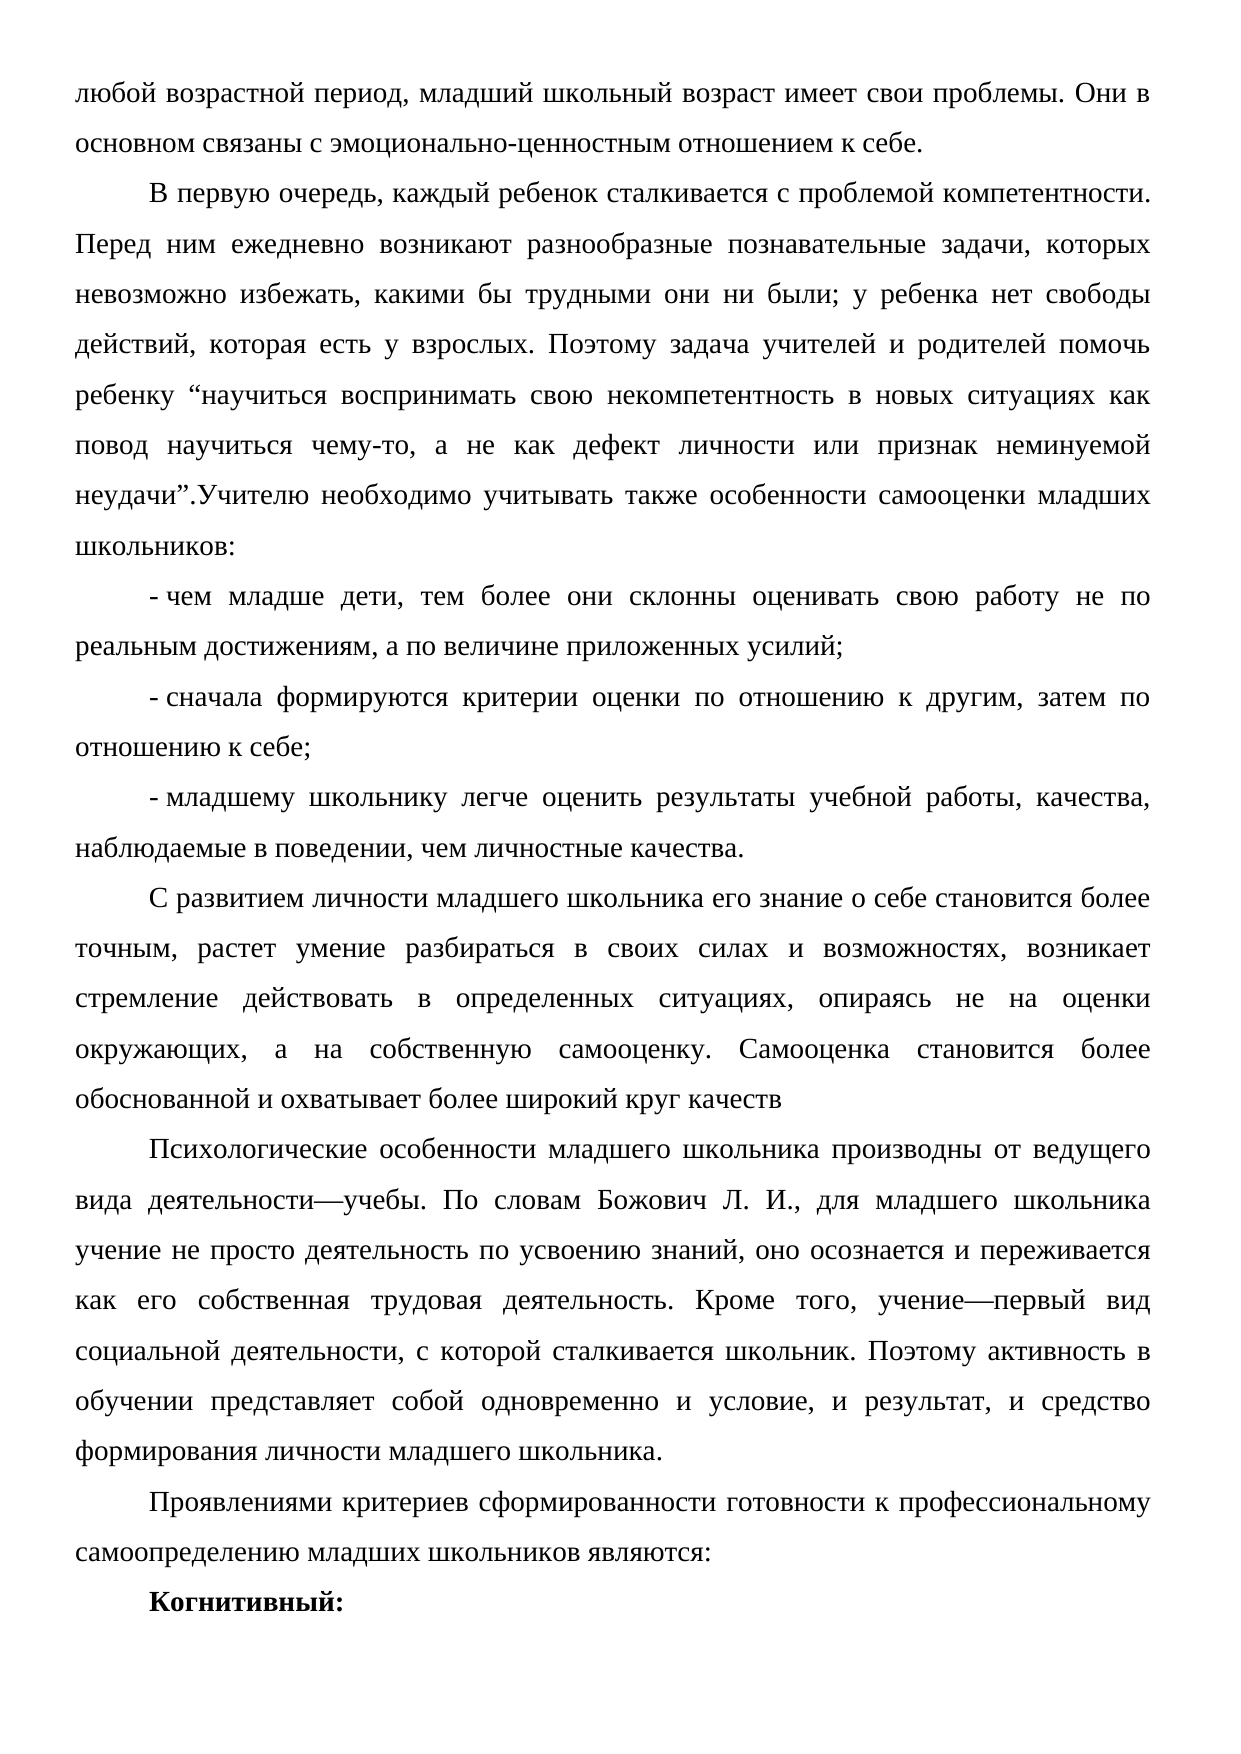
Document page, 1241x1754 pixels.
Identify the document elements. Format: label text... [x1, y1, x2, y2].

text С развитием личности младшего школьника его знание о себе становится более точным, растет умение разбираться в своих силах и возможностях, возникает стремление действовать в определенных ситуациях, опираясь не на оценки окружающих, а на собственную самооценку. Самооценка становится более обоснованной и охватывает более широкий круг качеств [75, 880, 1152, 1115]
text В первую очередь, каждый ребенок сталкивается с проблемой компетентности. Перед ним ежедневно возникают разнообразные познавательные задачи, которых невозможно избежать, какими бы трудными они ни были; у ребенка нет свободы действий, которая есть у взрослых. Поэтому задача учителей и родителей помочь ребенку “научиться воспринимать свою некомпетентность в новых ситуациях как повод научиться чему-то, а не как дефект личности или признак неминуемой неудачи”.Учителю необходимо учитывать также особенности самооценки младших школьников: [75, 176, 1152, 561]
text - чем младше дети, тем более они склонны оценивать свою работу не по реальным достижениям, а по величине приложенных усилий; [75, 578, 1152, 662]
text Когнитивный: [75, 1584, 1152, 1618]
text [75, 75, 1152, 159]
text - младшему школьнику легче оценить результаты учебной работы, качества, наблюдаемые в поведении, чем личностные качества. [75, 779, 1152, 863]
text Проявлениями критериев сформированности готовности к профессиональному самоопределению младших школьников являются: [75, 1484, 1152, 1568]
text - сначала формируются критерии оценки по отношению к другим, затем по отношению к себе; [75, 679, 1152, 763]
text Психологические особенности младшего школьника производны от ведущего вида деятельности—учебы. По словам Божович Л. И., для младшего школьника учение не просто деятельность по усвоению знаний, оно осознается и переживается как его собственная трудовая деятельность. Кроме того, учение—первый вид социальной деятельности, с которой сталкивается школьник. Поэтому активность в обучении представляет собой одновременно и условие, и результат, и средство формирования личности младшего школьника. [75, 1132, 1152, 1467]
